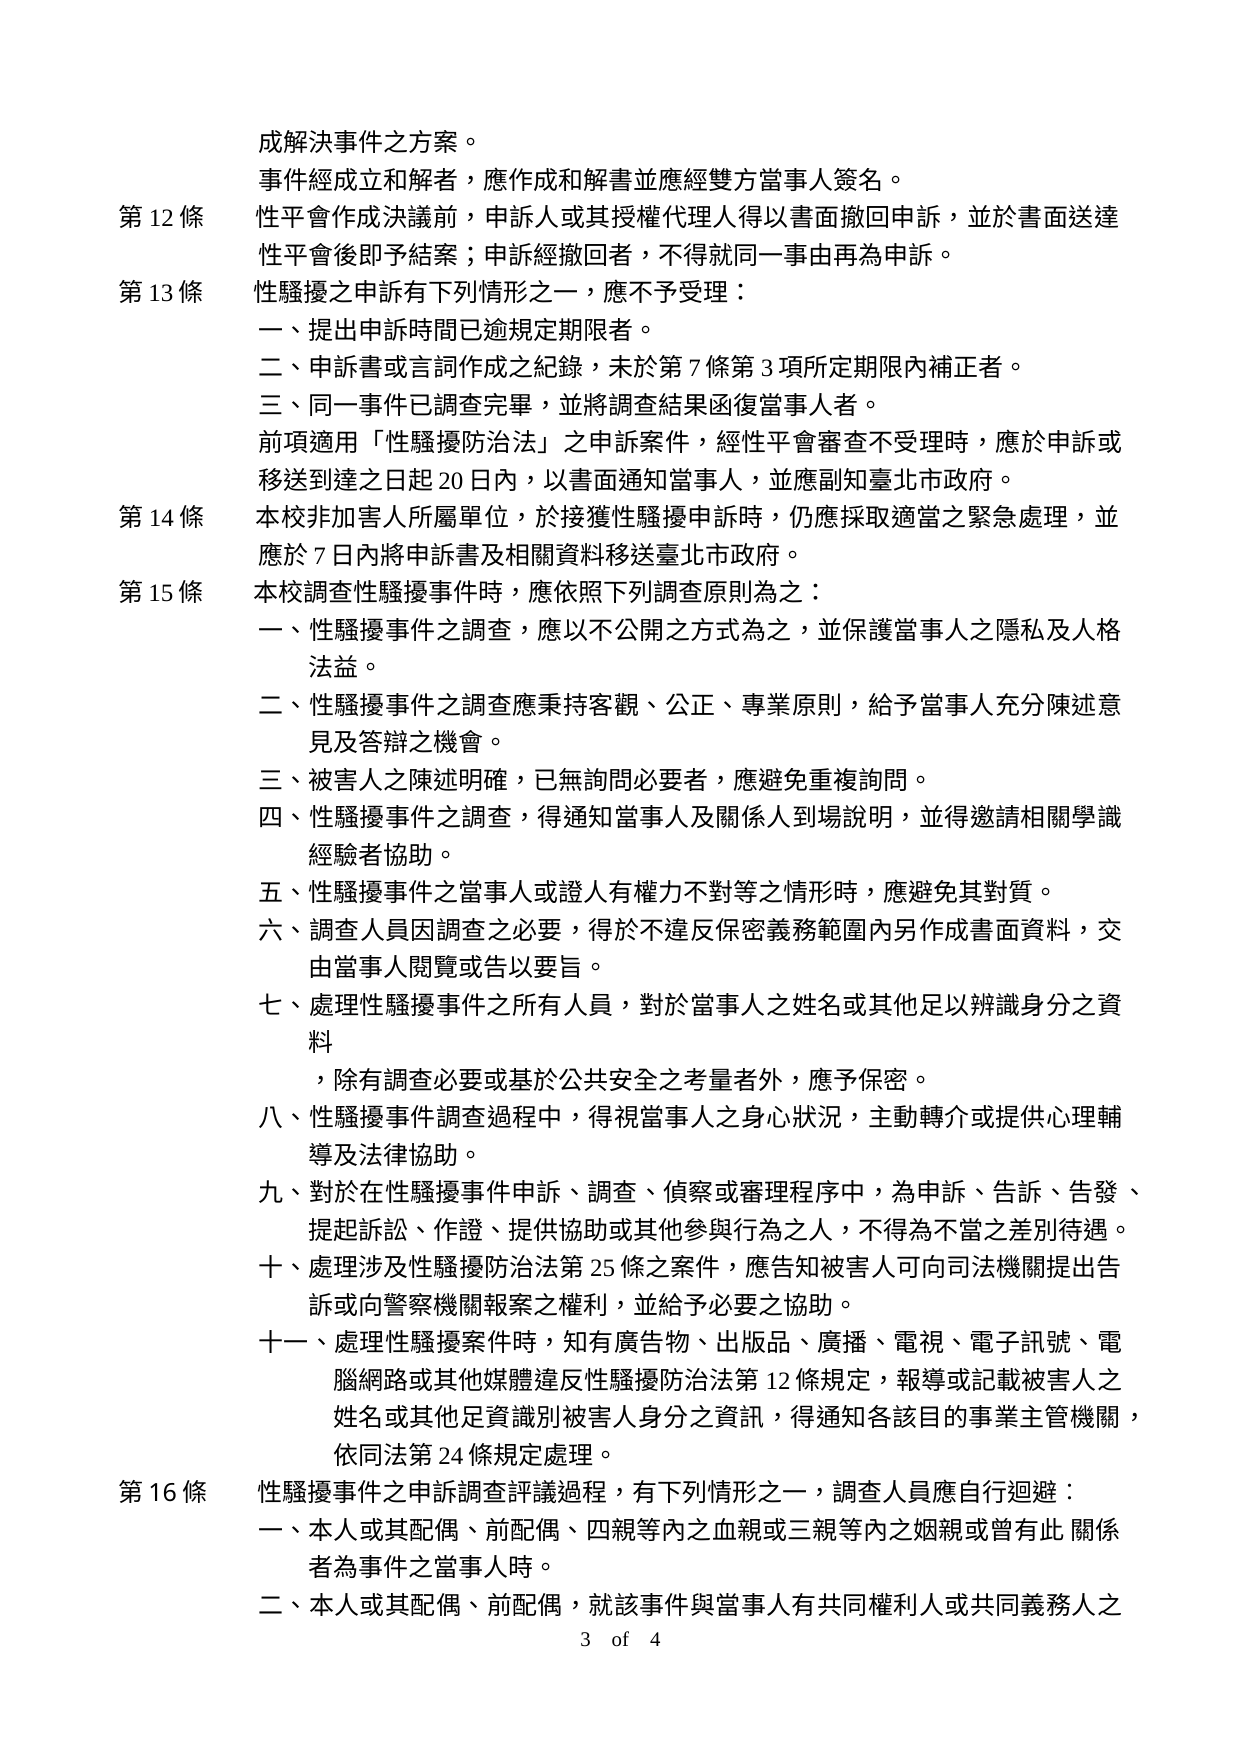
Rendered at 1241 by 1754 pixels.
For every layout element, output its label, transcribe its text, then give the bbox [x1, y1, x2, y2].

list 十一、處理性騷擾案件時，知有廣告物、出版品、廣播、電視、電子訊號、電腦網路或其他媒體違反性騷擾防治法第12條規定，報導或記載被害人之姓名或其他足資識別被害人身分之資訊，得通知各該目的事業主管機關，依同法第24條規定處理。 [258, 1322, 1122, 1472]
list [258, 1585, 1122, 1622]
list 五、性騷擾事件之當事人或證人有權力不對等之情形時，應避免其對質。 [258, 872, 1122, 910]
list 第14條 本校非加害人所屬單位，於接獲性騷擾申訴時，仍應採取適當之緊急處理，並應於7日內將申訴書及相關資料移送臺北市政府。 [118, 497, 1122, 572]
list 二、申訴書或言詞作成之紀錄，未於第7條第3項所定期限內補正者。 [258, 347, 1122, 385]
text 第12條 性平會作成決議前，申訴人或其授權代理人得以書面撤回申訴，並於書面送達性平會後即予結案；申訴經撤回者，不得就同一事由再為申訴。 [118, 197, 1122, 272]
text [118, 122, 1122, 197]
list 一、本人或其配偶、前配偶、四親等內之血親或三親等內之姻親或曾有此 關係者為事件之當事人時。 [258, 1510, 1122, 1585]
list 四、性騷擾事件之調查，得通知當事人及關係人到場說明，並得邀請相關學識經驗者協助。 [258, 797, 1122, 872]
text 第13條 性騷擾之申訴有下列情形之一，應不予受理： [118, 272, 1122, 310]
list 第16條 性騷擾事件之申訴調查評議過程，有下列情形之一，調查人員應自行迴避︰ [118, 1472, 1122, 1510]
list 十、處理涉及性騷擾防治法第25條之案件，應告知被害人可向司法機關提出告訴或向警察機關報案之權利，並給予必要之協助。 [258, 1247, 1122, 1322]
list 二、性騷擾事件之調查應秉持客觀、公正、專業原則，給予當事人充分陳述意見及答辯之機會。 [258, 685, 1122, 760]
list 一、提出申訴時間已逾規定期限者。 [258, 310, 1122, 347]
list 三、同一事件已調查完畢，並將調查結果函復當事人者。 [258, 385, 1122, 422]
list 六、調查人員因調查之必要，得於不違反保密義務範圍內另作成書面資料，交由當事人閱覽或告以要旨。 [258, 910, 1122, 985]
text 第15條 本校調查性騷擾事件時，應依照下列調查原則為之： [118, 572, 1122, 610]
list 三、被害人之陳述明確，已無詢問必要者，應避免重複詢問。 [258, 760, 1122, 797]
list 一、性騷擾事件之調查，應以不公開之方式為之，並保護當事人之隱私及人格法益。 [258, 610, 1122, 685]
list 八、性騷擾事件調查過程中，得視當事人之身心狀況，主動轉介或提供心理輔導及法律協助。 [258, 1097, 1122, 1172]
list 七、處理性騷擾事件之所有人員，對於當事人之姓名或其他足以辨識身分之資料 ，除有調查必要或基於公共安全之考量者外，應予保密。 [258, 985, 1122, 1097]
list 九、對於在性騷擾事件申訴、調查、偵察或審理程序中，為申訴、告訴、告發、提起訴訟、作證、提供協助或其他參與行為之人，不得為不當之差別待遇。 [258, 1172, 1122, 1247]
list 前項適用「性騷擾防治法」之申訴案件，經性平會審查不受理時，應於申訴或移送到達之日起20日內，以書面通知當事人，並應副知臺北市政府。 [258, 422, 1122, 497]
